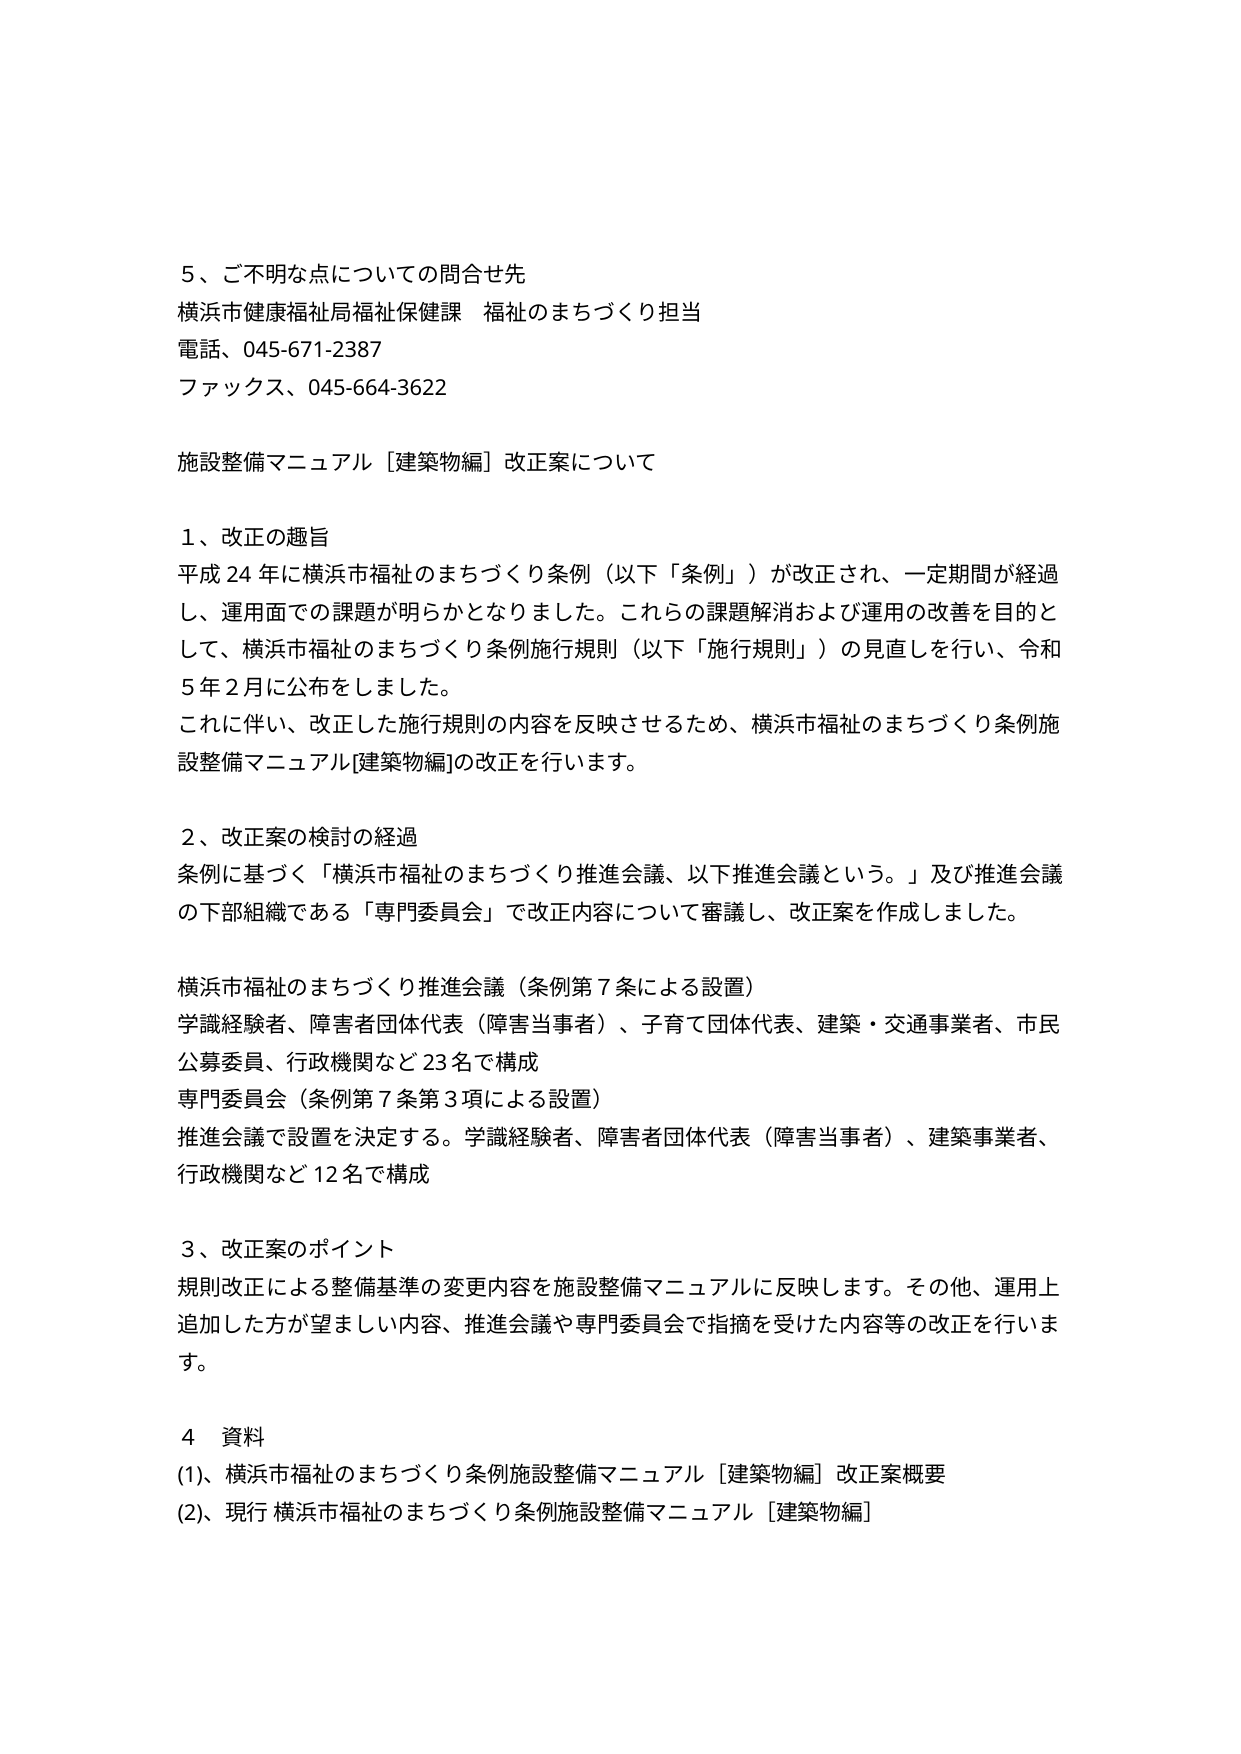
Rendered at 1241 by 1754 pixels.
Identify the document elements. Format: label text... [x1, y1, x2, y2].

text 専門委員会（条例第７条第３項による設置） [177, 1079, 1063, 1117]
text 条例に基づく「横浜市福祉のまちづくり推進会議、以下推進会議という。」及び推進会議の下部組織である「専門委員会」で改正内容について審議し、改正案を作成しました。 [177, 854, 1063, 929]
text １、改正の趣旨 [177, 517, 1063, 554]
text 規則改正による整備基準の変更内容を施設整備マニュアルに反映します。その他、運用上追加した方が望ましい内容、推進会議や専門委員会で指摘を受けた内容等の改正を行います。 [177, 1267, 1063, 1379]
text 学識経験者、障害者団体代表（障害当事者）、子育て団体代表、建築・交通事業者、市民公募委員、行政機関など23名で構成 [177, 1004, 1063, 1079]
text ４ 資料 [177, 1417, 1063, 1454]
text 横浜市福祉のまちづくり推進会議（条例第７条による設置） [177, 967, 1063, 1004]
text これに伴い、改正した施行規則の内容を反映させるため、横浜市福祉のまちづくり条例施設整備マニュアル[建築物編]の改正を行います。 [177, 704, 1063, 779]
text ５、ご不明な点についての問合せ先 [177, 254, 1063, 292]
text ２、改正案の検討の経過 [177, 817, 1063, 854]
text 平成24 年に横浜市福祉のまちづくり条例（以下「条例」）が改正され、一定期間が経過し、運用面での課題が明らかとなりました。これらの課題解消および運用の改善を目的として、横浜市福祉のまちづくり条例施行規則（以下「施行規則」）の見直しを行い、令和５年２月に公布をしました。 [177, 554, 1063, 704]
text 電話、045-671-2387 [177, 329, 1063, 367]
text 推進会議で設置を決定する。学識経験者、障害者団体代表（障害当事者）、建築事業者、行政機関など12名で構成 [177, 1117, 1063, 1192]
text ３、改正案のポイント [177, 1229, 1063, 1267]
text 施設整備マニュアル［建築物編］改正案について [177, 442, 1063, 479]
text 横浜市健康福祉局福祉保健課 福祉のまちづくり担当 [177, 292, 1063, 329]
text (2)、現行 横浜市福祉のまちづくり条例施設整備マニュアル［建築物編］ [177, 1492, 1063, 1529]
text ファックス、045-664-3622 [177, 367, 1063, 404]
text (1)、横浜市福祉のまちづくり条例施設整備マニュアル［建築物編］改正案概要 [177, 1454, 1063, 1492]
